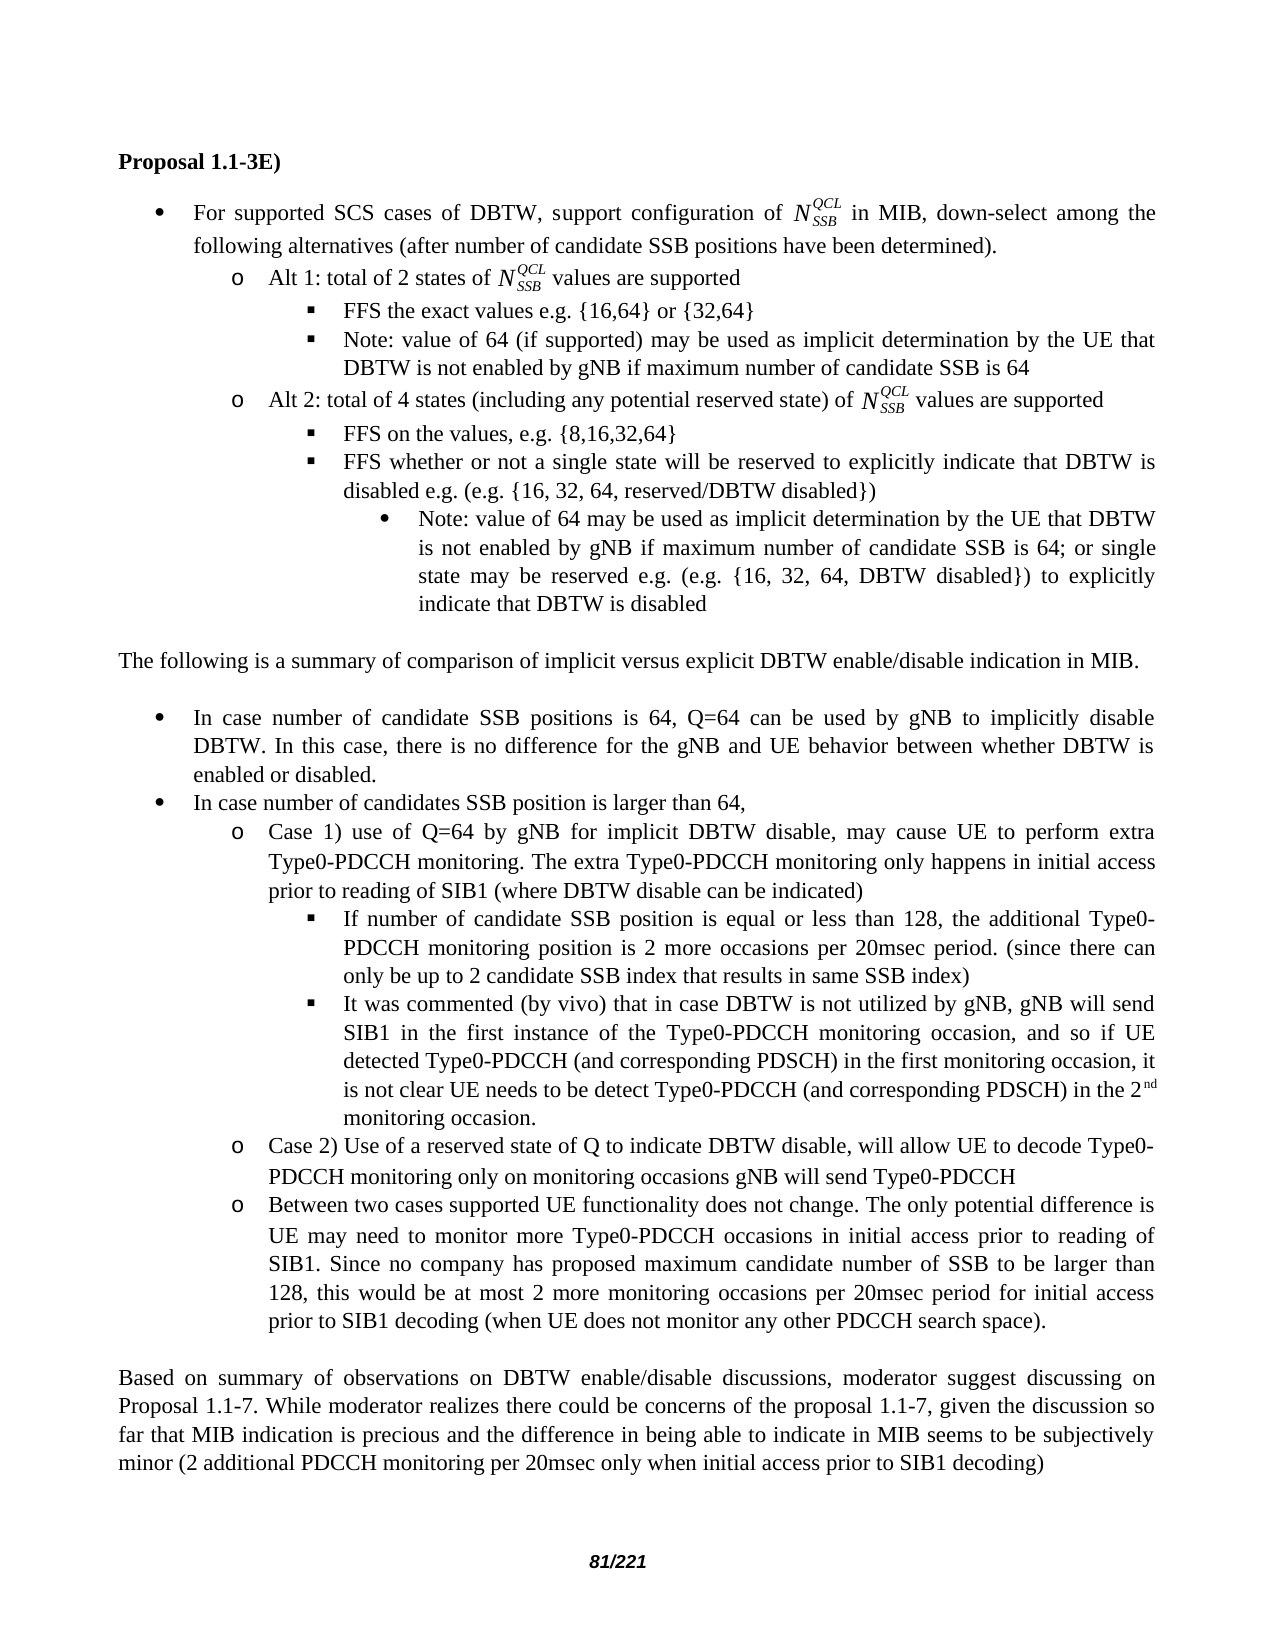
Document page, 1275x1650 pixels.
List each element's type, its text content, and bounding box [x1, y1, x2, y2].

list FFS whether or not a single state will be reserved to explicitly indicate that DBTW is disabled e.g. (e.g. {16, 32, 64, reserved/DBTW disabled}) [306, 448, 1157, 503]
list FFS on the values, e.g. {8,16,32,64} [306, 420, 1157, 446]
list If number of candidate SSB position is equal or less than 128, the additional Type0-PDCCH monitoring position is 2 more occasions per 20msec period. (since there can only be up to 2 candidate SSB index that results in same SSB index) [306, 905, 1157, 988]
list Note: value of 64 may be used as implicit determination by the UE that DBTW is not enabled by gNB if maximum number of candidate SSB is 64; or single state may be reserved e.g. (e.g. {16, 32, 64, DBTW disabled}) to explicitly indicate that DBTW is disabled [381, 505, 1157, 617]
list It was commented (by vivo) that in case DBTW is not utilized by gNB, gNB will send SIB1 in the first instance of the Type0-PDCCH monitoring occasion, and so if UE detected Type0-PDCCH (and corresponding PDSCH) in the first monitoring occasion, it is not clear UE needs to be detect Type0-PDCCH (and corresponding PDSCH) in the 2nd monitoring occasion. [306, 990, 1157, 1131]
list In case number of candidate SSB positions is 64, Q=64 can be used by gNB to implicitly disable DBTW. In this case, there is no difference for the gNB and UE behavior between whether DBTW is enabled or disabled. [156, 704, 1157, 787]
list Between two cases supported UE functionality does not change. The only potential difference is UE may need to monitor more Type0-PDCCH occasions in initial access prior to reading of SIB1. Since no company has proposed maximum candidate number of SSB to be larger than 128, this would be at most 2 more monitoring occasions per 20msec period for initial access prior to SIB1 decoding (when UE does not monitor any other PDCCH search space). [231, 1191, 1157, 1333]
text The following is a summary of comparison of implicit versus explicit DBTW enable/disable indication in MIB. [118, 647, 1157, 674]
list Alt 2: total of 4 states (including any potential reserved state) of values are supported [231, 383, 1157, 418]
list In case number of candidates SSB position is larger than 64, [156, 789, 1157, 816]
list Alt 1: total of 2 states of values are supported [231, 260, 1157, 295]
list For supported SCS cases of DBTW, support configuration of in MIB, down-select among the following alternatives (after number of candidate SSB positions have been determined). [156, 195, 1157, 258]
list FFS the exact values e.g. {16,64} or {32,64} [306, 297, 1157, 324]
subtitle Proposal 1.1-3E) [118, 148, 1157, 174]
list Case 1) use of Q=64 by gNB for implicit DBTW disable, may cause UE to perform extra Type0-PDCCH monitoring. The extra Type0-PDCCH monitoring only happens in initial access prior to reading of SIB1 (where DBTW disable can be indicated) [231, 818, 1157, 903]
text Based on summary of observations on DBTW enable/disable discussions, moderator suggest discussing on Proposal 1.1-7. While moderator realizes there could be concerns of the proposal 1.1-7, given the discussion so far that MIB indication is precious and the difference in being able to indicate in MIB seems to be subjectively minor (2 additional PDCCH monitoring per 20msec only when initial access prior to SIB1 decoding) [118, 1364, 1157, 1476]
list Case 2) Use of a reserved state of Q to indicate DBTW disable, will allow UE to decode Type0-PDCCH monitoring only on monitoring occasions gNB will send Type0-PDCCH [231, 1133, 1157, 1189]
list Note: value of 64 (if supported) may be used as implicit determination by the UE that DBTW is not enabled by gNB if maximum number of candidate SSB is 64 [306, 326, 1157, 381]
